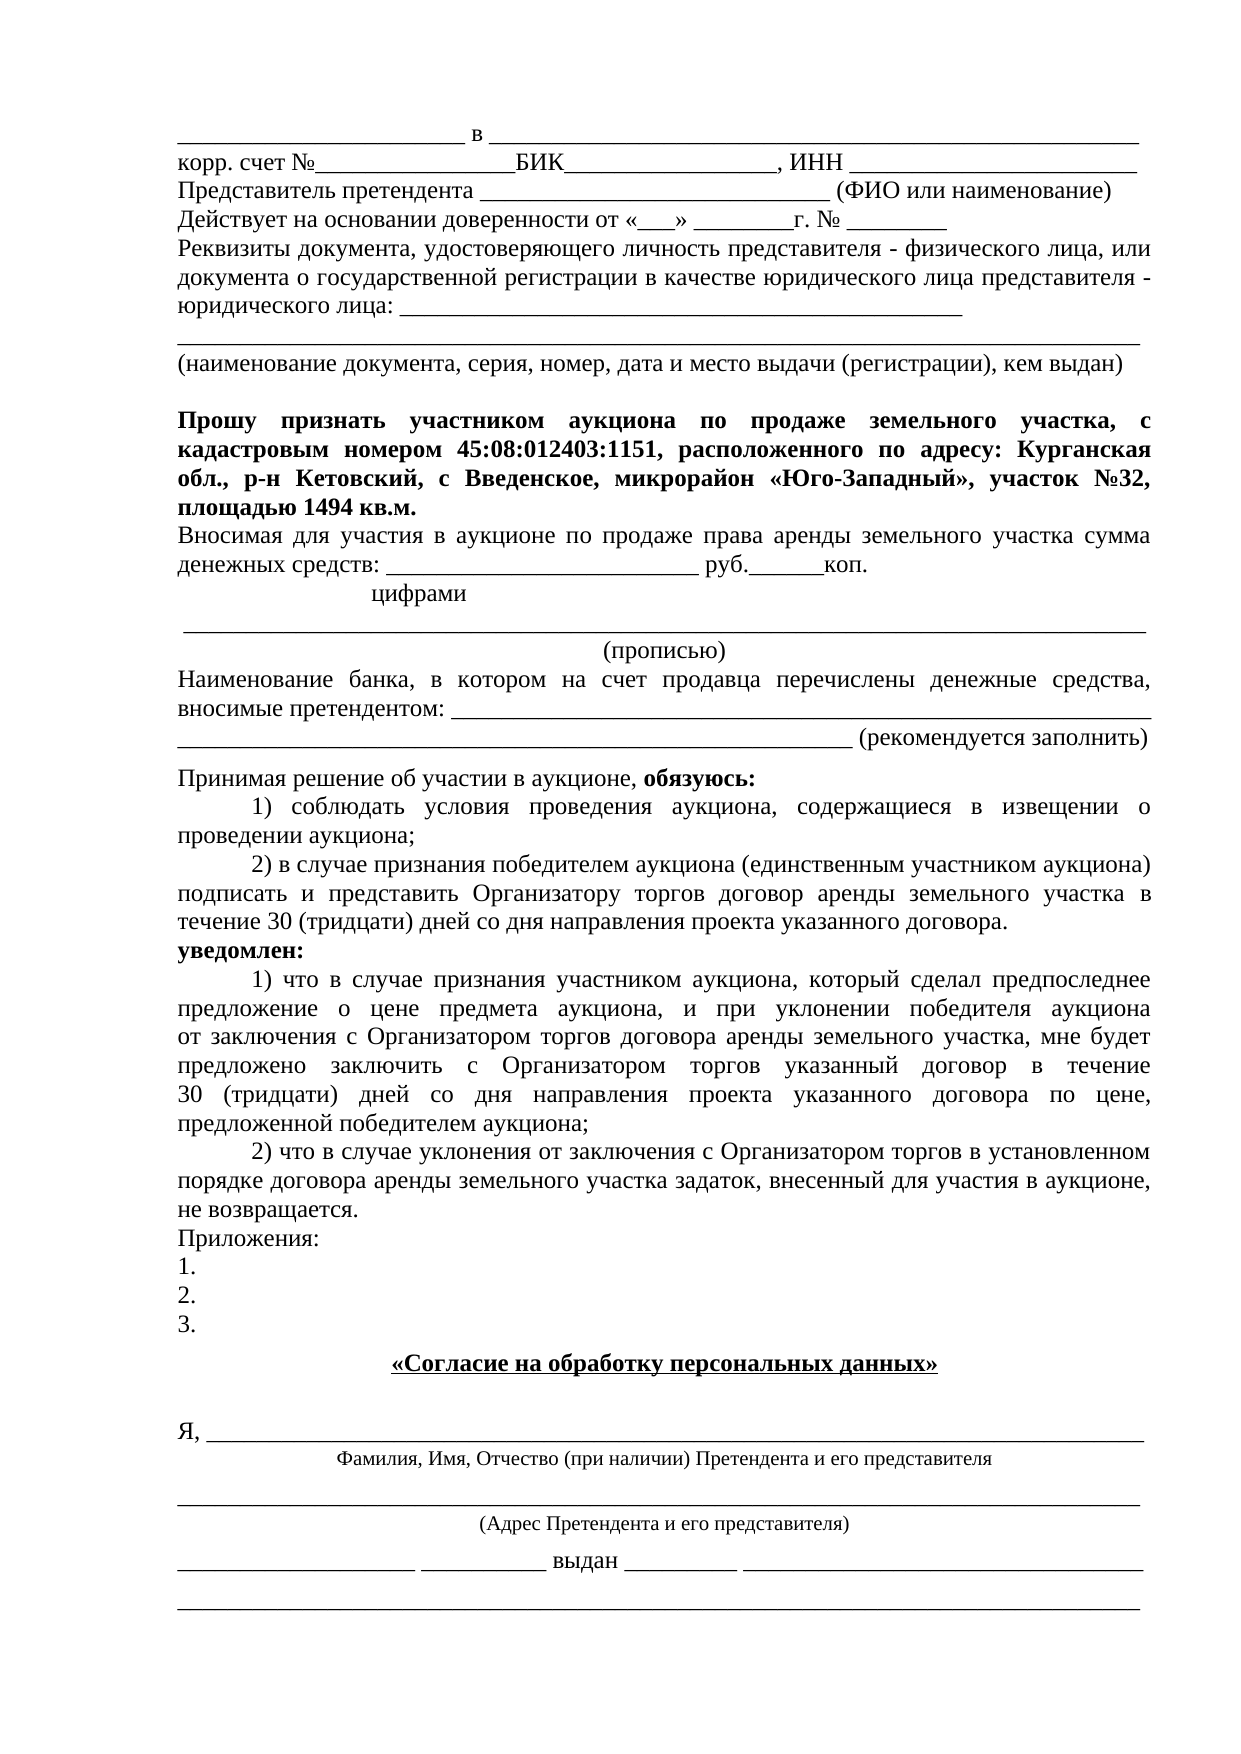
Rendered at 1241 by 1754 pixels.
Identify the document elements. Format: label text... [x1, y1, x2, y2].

text Представитель претендента ____________________________ (ФИО или наименование) [177, 176, 1152, 204]
text цифрами [177, 578, 1152, 607]
text _____________________________________________________________________________ [177, 319, 1152, 348]
text корр. счет №________________БИК_________________, ИНН _______________________ [177, 147, 1152, 176]
text 3. [177, 1309, 1152, 1338]
text _____________________________________________________________________________ (прописью) [177, 607, 1152, 664]
text Я, ___________________________________________________________________________ [177, 1416, 1152, 1445]
text «Согласие на обработку персональных данных» [177, 1348, 1152, 1377]
text Действует на основании доверенности от «___» ________г. № ________ [177, 204, 1152, 233]
text Реквизиты документа, удостоверяющего личность представителя - физического лица, или документа о государственной регистрации в качестве юридического лица представителя - юридического лица: _____________________________________________ [177, 233, 1152, 319]
text (Адрес Претендента и его представителя) [177, 1509, 1152, 1535]
text 2. [177, 1280, 1152, 1309]
text 2) что в случае уклонения от заключения с Организатором торгов в установленном порядке договора аренды земельного участка задаток, внесенный для участия в аукционе, не возвращается. [177, 1136, 1152, 1223]
text Приложения: [177, 1223, 1152, 1251]
text 2) в случае признания победителем аукциона (единственным участником аукциона) подписать и представить Организатору торгов договор аренды земельного участка в течение 30 (тридцати) дней со дня направления проекта указанного договора. [177, 849, 1152, 935]
text 1) соблюдать условия проведения аукциона, содержащиеся в извещении о проведении аукциона; [177, 791, 1152, 849]
text _______________________ в ____________________________________________________ [177, 118, 1152, 147]
text Фамилия, Имя, Отчество (при наличии) Претендента и его представителя [177, 1445, 1152, 1470]
text 1) что в случае признания участником аукциона, который сделал предпоследнее предложение о цене предмета аукциона, и при уклонении победителя аукциона от заключения с Организатором торгов договора аренды земельного участка, мне будет предложено заключить с Организатором торгов указанный договор в течение 30 (тридцати) дней со дня направления проекта указанного договора по цене, предложенной победителем аукциона; [177, 964, 1152, 1136]
text _____________________________________________________________________________ [177, 1584, 1152, 1613]
text Прошу признать участником аукциона по продаже земельного участка, с кадастровым номером 45:08:012403:1151, расположенного по адресу: Курганская обл., р-н Кетовский, с Введенское, микрорайон «Юго-Западный», участок №32, площадью 1494 кв.м. [177, 406, 1152, 521]
text Наименование банка, в котором на счет продавца перечислены денежные средства, вносимые претендентом: ________________________________________________________ [177, 664, 1152, 722]
text _____________________________________________________________________________ [177, 1481, 1152, 1509]
text ______________________________________________________ (рекомендуется заполнить) [177, 722, 1152, 751]
text (наименование документа, серия, номер, дата и место выдачи (регистрации), кем выдан) [177, 348, 1152, 377]
text уведомлен: [177, 935, 1152, 964]
text ___________________ __________ выдан _________ ________________________________ [177, 1545, 1152, 1574]
text 1. [177, 1251, 1152, 1280]
text Принимая решение об участии в аукционе, обязуюсь: [177, 763, 1152, 791]
text Вносимая для участия в аукционе по продаже права аренды земельного участка сумма денежных средств: _________________________ руб.______коп. [177, 521, 1152, 578]
